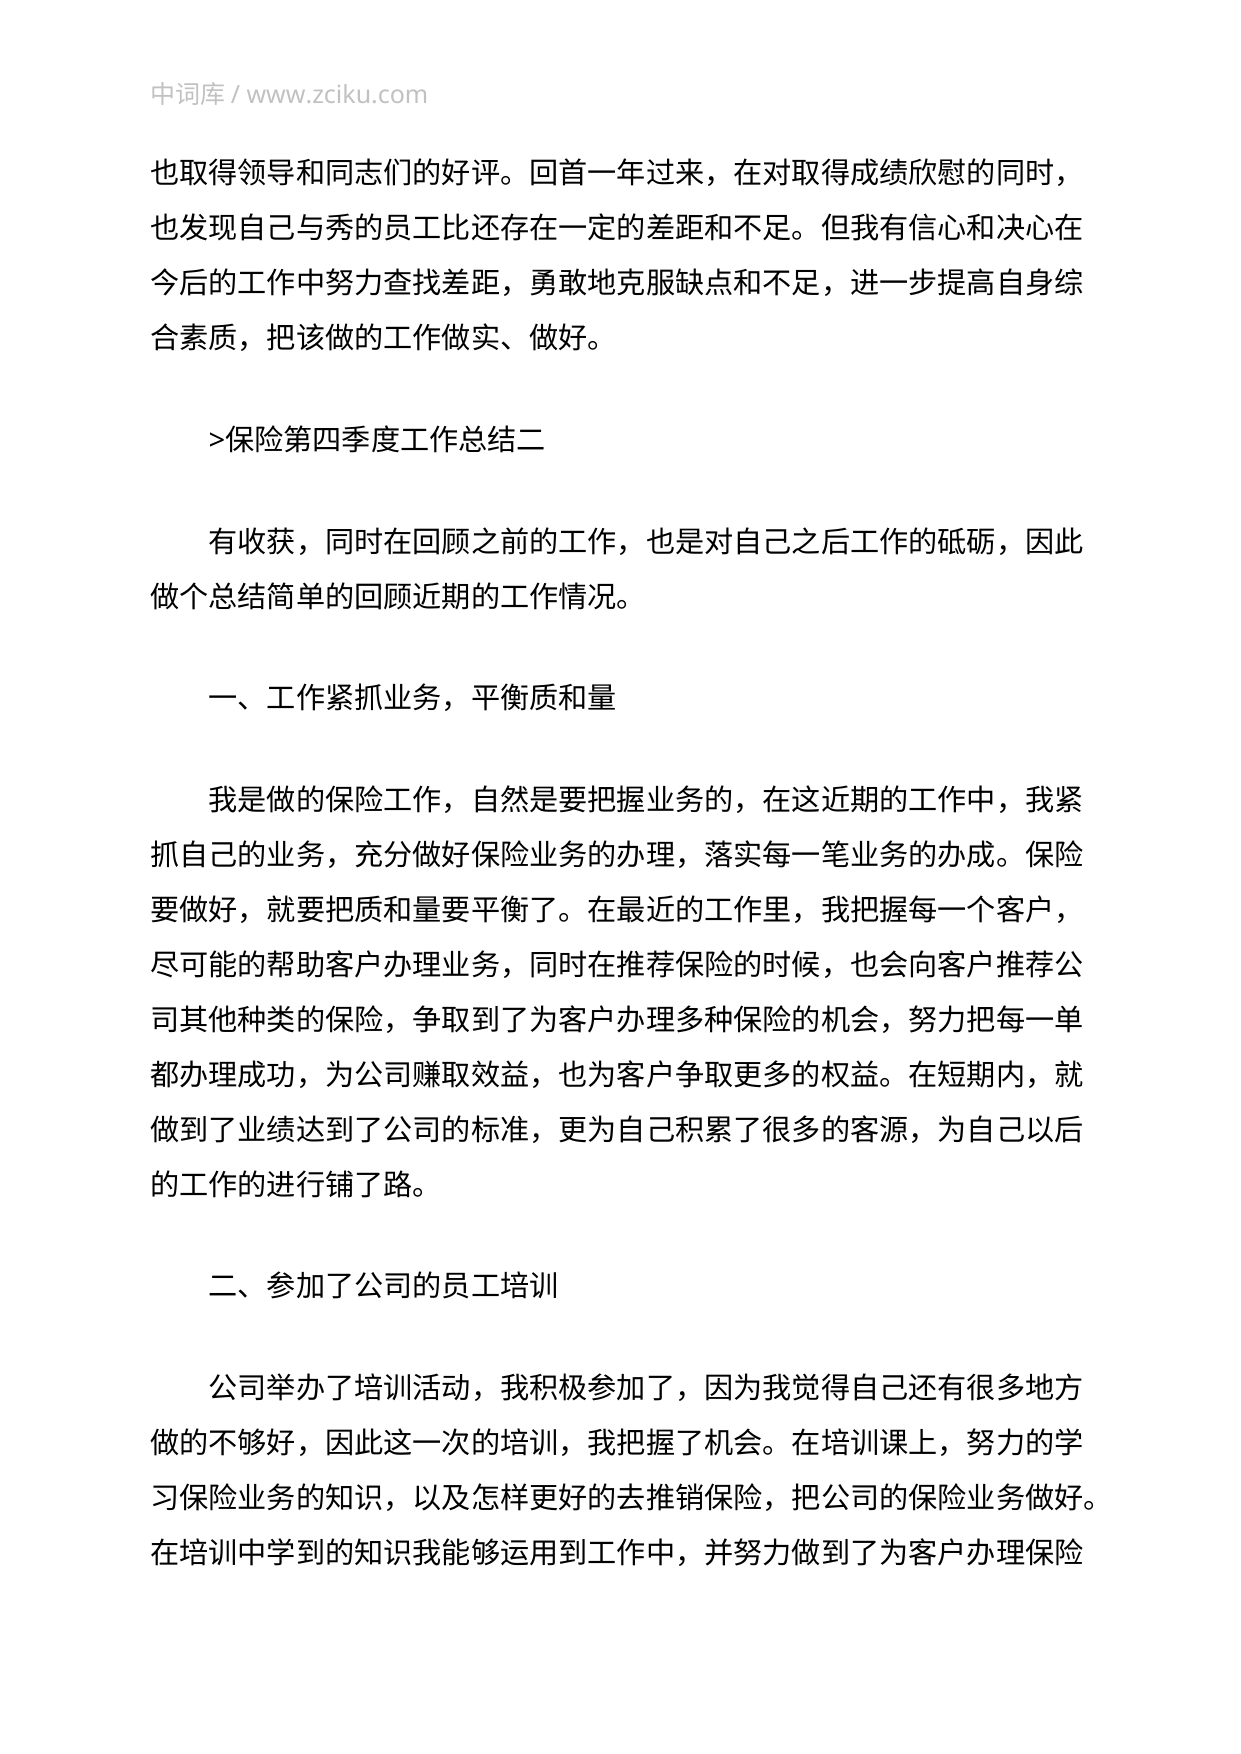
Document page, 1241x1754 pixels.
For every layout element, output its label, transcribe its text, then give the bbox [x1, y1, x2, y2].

text >保险第四季度工作总结二 [150, 416, 1090, 459]
text 我是做的保险工作，自然是要把握业务的，在这近期的工作中，我紧抓自己的业务，充分做好保险业务的办理，落实每一笔业务的办成。保险要做好，就要把质和量要平衡了。在最近的工作里，我把握每一个客户，尽可能的帮助客户办理业务，同时在推荐保险的时候，也会向客户推荐公司其他种类的保险，争取到了为客户办理多种保险的机会，努力把每一单都办理成功，为公司赚取效益，也为客户争取更多的权益。在短期内，就做到了业绩达到了公司的标准，更为自己积累了很多的客源，为自己以后的工作的进行铺了路。 [150, 777, 1090, 1203]
text 有收获，同时在回顾之前的工作，也是对自己之后工作的砥砺，因此做个总结简单的回顾近期的工作情况。 [150, 518, 1090, 616]
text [150, 1365, 1090, 1572]
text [150, 150, 1090, 357]
text 二、参加了公司的员工培训 [150, 1263, 1090, 1305]
text 一、工作紧抓业务，平衡质和量 [150, 675, 1090, 717]
